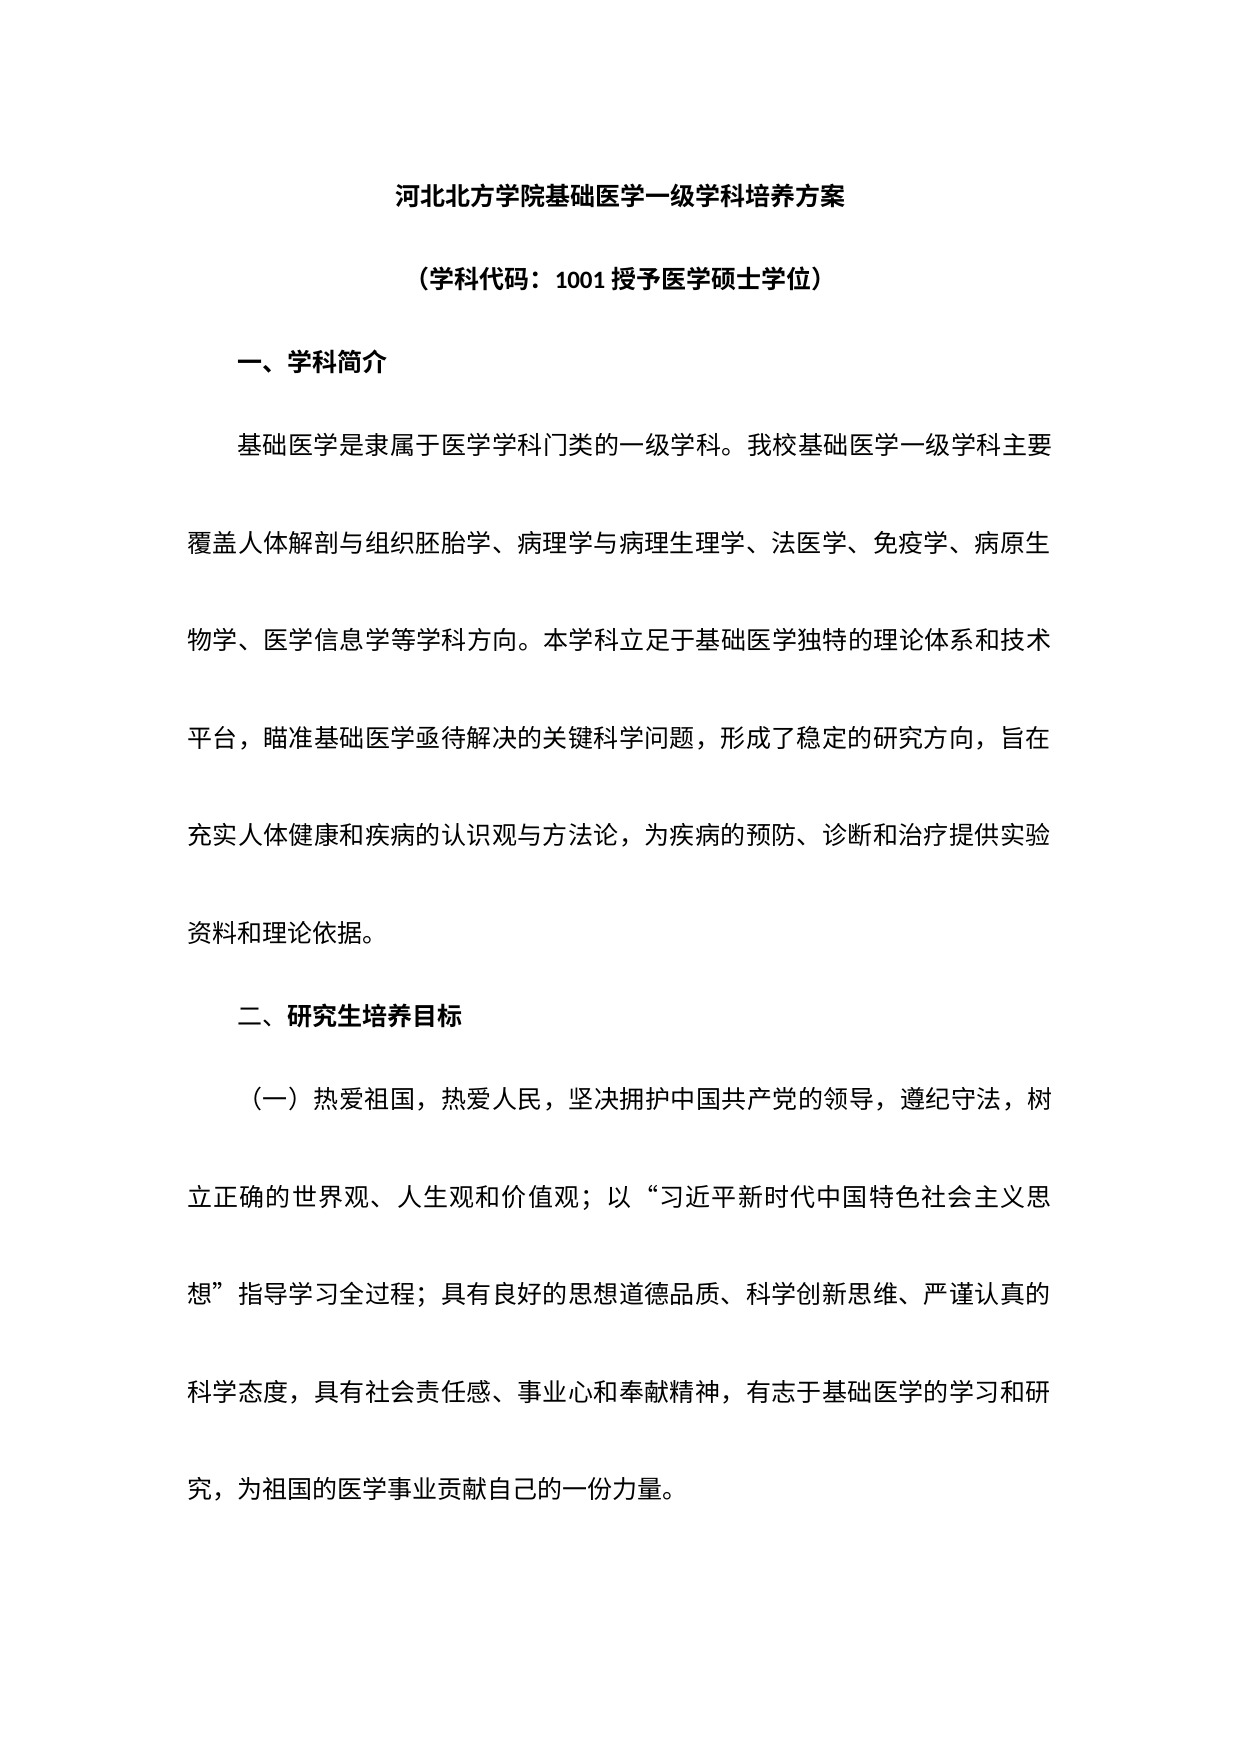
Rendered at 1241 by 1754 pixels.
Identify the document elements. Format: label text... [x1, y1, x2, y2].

text 基础医学是隶属于医学学科门类的一级学科。我校基础医学一级学科主要覆盖人体解剖与组织胚胎学、病理学与病理生理学、法医学、免疫学、病原生物学、医学信息学等学科方向。本学科立足于基础医学独特的理论体系和技术平台，瞄准基础医学亟待解决的关键科学问题，形成了稳定的研究方向，旨在充实人体健康和疾病的认识观与方法论，为疾病的预防、诊断和治疗提供实验资料和理论依据。 [187, 411, 1053, 964]
text （学科代码：1001 授予医学硕士学位） [187, 245, 1053, 310]
text （一）热爱祖国，热爱人民，坚决拥护中国共产党的领导，遵纪守法，树立正确的世界观、人生观和价值观；以“习近平新时代中国特色社会主义思想”指导学习全过程；具有良好的思想道德品质、科学创新思维、严谨认真的科学态度，具有社会责任感、事业心和奉献精神，有志于基础医学的学习和研究，为祖国的医学事业贡献自己的一份力量。 [187, 1065, 1053, 1520]
text 二、研究生培养目标 [187, 982, 1053, 1047]
text 河北北方学院基础医学一级学科培养方案 [187, 162, 1053, 227]
text 一、学科简介 [187, 328, 1053, 393]
